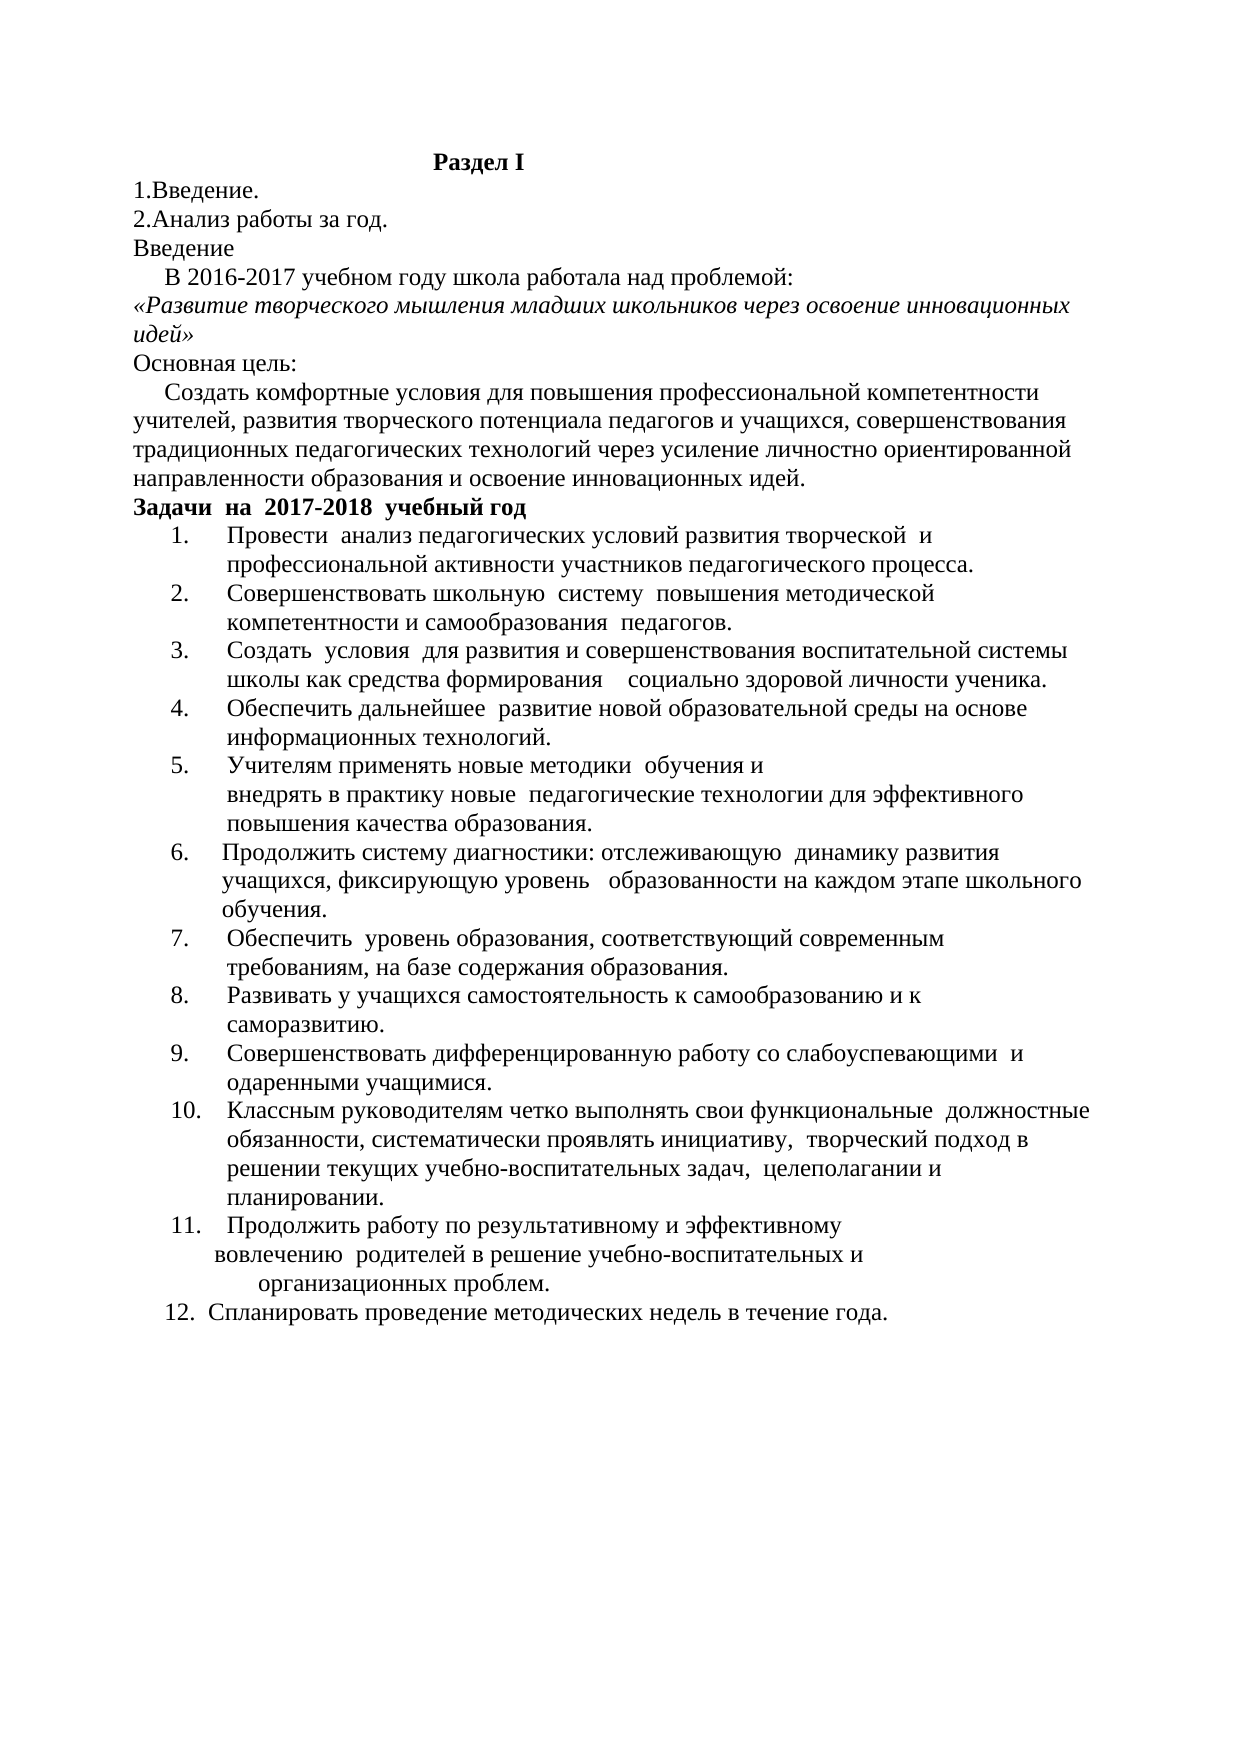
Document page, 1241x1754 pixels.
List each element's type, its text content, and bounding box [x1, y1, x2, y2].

text Раздел І [133, 147, 1093, 176]
list Обеспечить дальнейшее развитие новой образовательной среды на основе информационных технологий. [170, 693, 1093, 751]
text «Развитие творческого мышления младших школьников через освоение инновационных идей» [133, 291, 1093, 348]
text саморазвитию. [227, 1009, 1093, 1038]
text 12. Спланировать проведение методических недель в течение года. [133, 1297, 1093, 1326]
list Продолжить систему диагностики: отслеживающую динамику развития учащихся, фиксирующую уровень образованности на каждом этапе школьного обучения. [170, 837, 1093, 923]
text Введение [133, 233, 1093, 262]
text Создать комфортные условия для повышения профессиональной компетентности учителей, развития творческого потенциала педагогов и учащихся, совершенствования традиционных педагогических технологий через усиление личностно ориентированной направленности образования и освоение инновационных идей. [133, 377, 1093, 492]
list Совершенствовать школьную систему повышения методической компетентности и самообразования педагогов. [170, 578, 1093, 636]
text Основная цель: [133, 348, 1093, 377]
list Обеспечить уровень образования, соответствующий современным требованиям, на базе содержания образования. [170, 923, 1093, 981]
text Задачи на 2017-2018 учебный год [133, 492, 1093, 521]
list Совершенствовать дифференцированную работу со слабоуспевающими и одаренными учащимися. [170, 1038, 1093, 1096]
list Продолжить работу по результативному и эффективному [170, 1211, 1093, 1239]
list Провести анализ педагогических условий развития творческой и профессиональной активности участников педагогического процесса. [170, 521, 1093, 578]
text 1.Введение. [133, 176, 1093, 204]
text организационных проблем. [133, 1268, 1093, 1297]
list Учителям применять новые методики обучения и [170, 751, 1093, 779]
list Создать условия для развития и совершенствования воспитательной системы школы как средства формирования социально здоровой личности ученика. [170, 636, 1093, 693]
text 2.Анализ работы за год. [133, 204, 1093, 233]
text вовлечению родителей в решение учебно-воспитательных и [133, 1239, 1093, 1268]
text внедрять в практику новые педагогические технологии для эффективного повышения качества образования. [227, 779, 1093, 837]
text В 2016-2017 учебном году школа работала над проблемой: [133, 262, 1093, 291]
list Классным руководителям четко выполнять свои функциональные должностные обязанности, систематически проявлять инициативу, творческий подход в решении текущих учебно-воспитательных задач, целеполагании и планировании. [170, 1096, 1093, 1211]
list Развивать у учащихся самостоятельность к самообразованию и к [170, 981, 1093, 1009]
